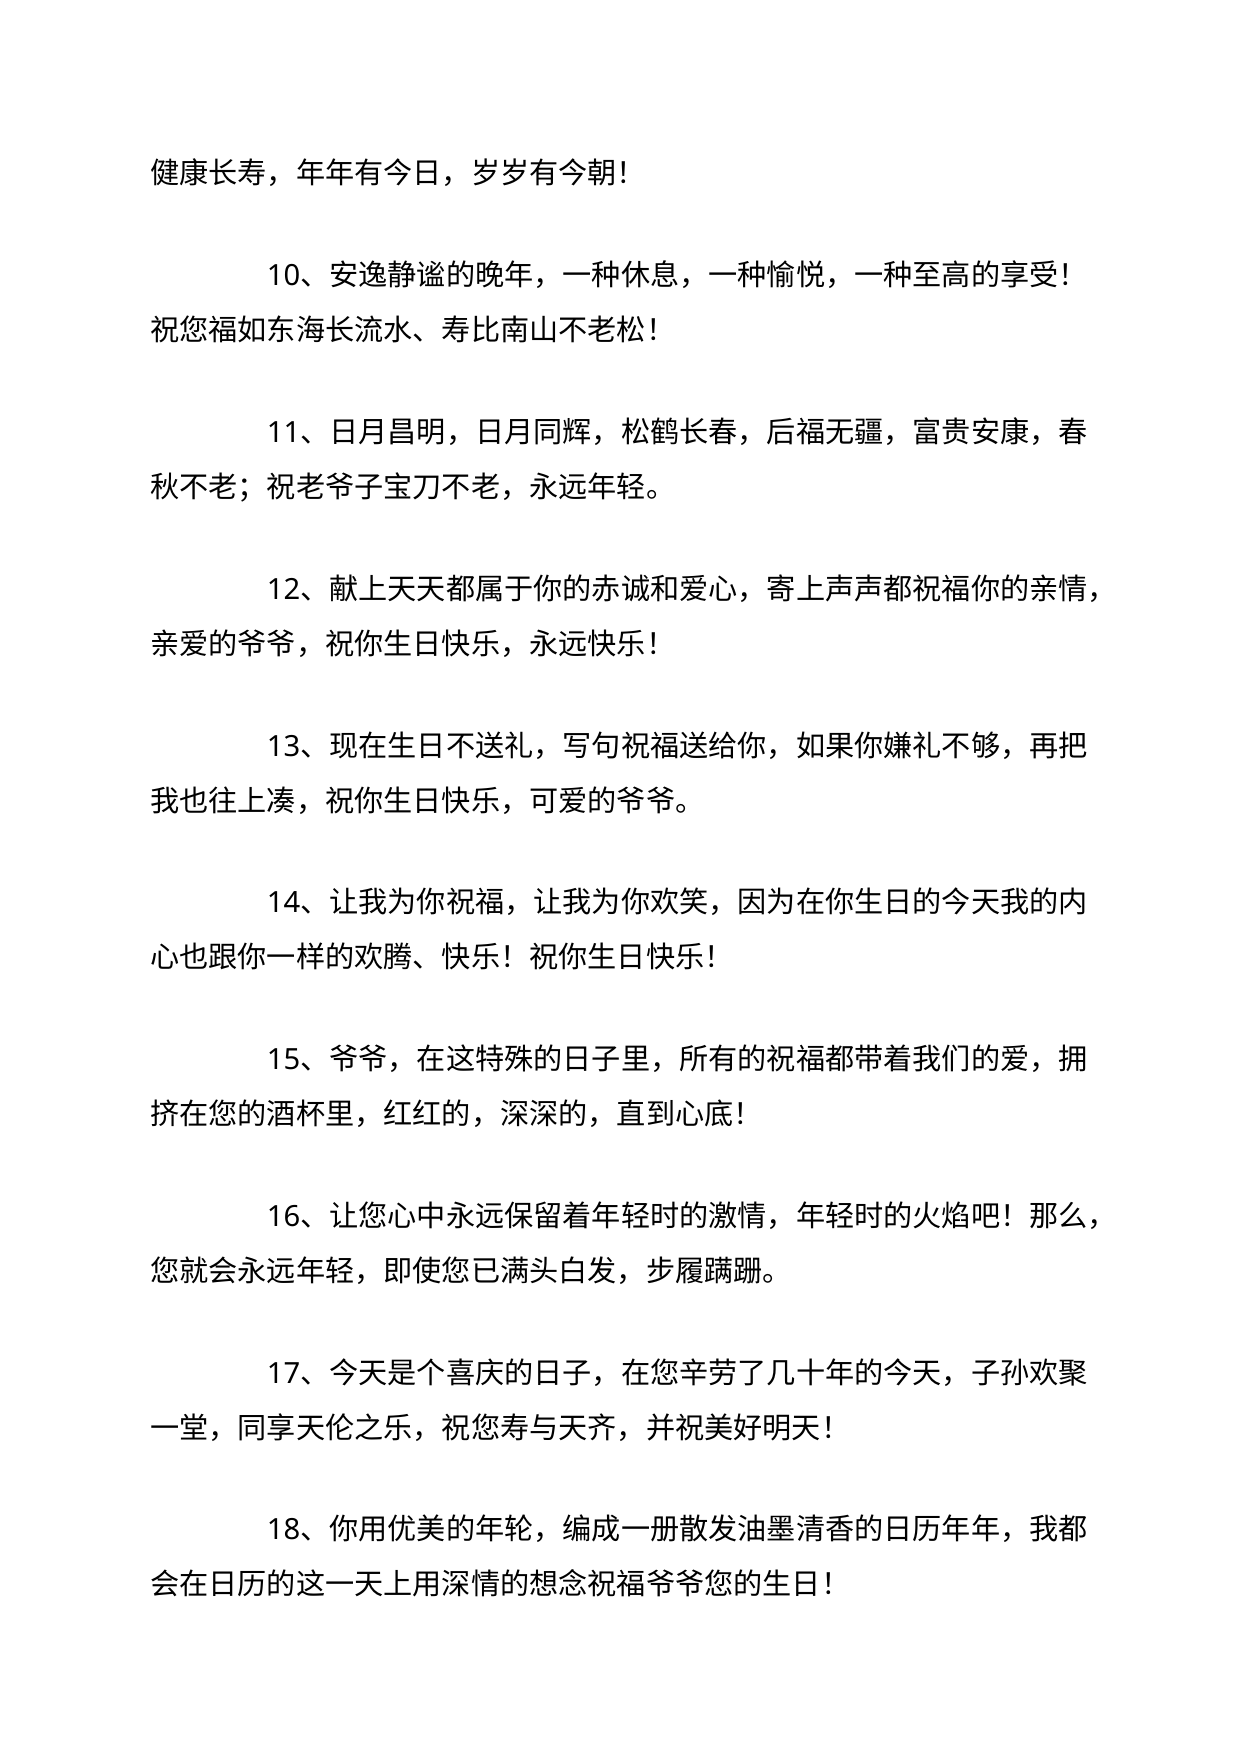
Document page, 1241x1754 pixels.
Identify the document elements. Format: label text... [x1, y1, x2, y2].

text 16、让您心中永远保留着年轻时的激情，年轻时的火焰吧！那么，您就会永远年轻，即使您已满头白发，步履蹒跚。 [150, 1192, 1090, 1290]
text 12、献上天天都属于你的赤诚和爱心，寄上声声都祝福你的亲情，亲爱的爷爷，祝你生日快乐，永远快乐！ [150, 565, 1090, 663]
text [150, 150, 1090, 192]
text 17、今天是个喜庆的日子，在您辛劳了几十年的今天，子孙欢聚一堂，同享天伦之乐，祝您寿与天齐，并祝美好明天！ [150, 1349, 1090, 1446]
text 13、现在生日不送礼，写句祝福送给你，如果你嫌礼不够，再把我也往上凑，祝你生日快乐，可爱的爷爷。 [150, 722, 1090, 819]
text 11、日月昌明，日月同辉，松鹤长春，后福无疆，富贵安康，春秋不老；祝老爷子宝刀不老，永远年轻。 [150, 408, 1090, 506]
text 14、让我为你祝福，让我为你欢笑，因为在你生日的今天我的内心也跟你一样的欢腾、快乐！祝你生日快乐！ [150, 879, 1090, 976]
text 10、安逸静谧的晚年，一种休息，一种愉悦，一种至高的享受！祝您福如东海长流水、寿比南山不老松！ [150, 252, 1090, 349]
text 15、爷爷，在这特殊的日子里，所有的祝福都带着我们的爱，拥挤在您的酒杯里，红红的，深深的，直到心底！ [150, 1036, 1090, 1133]
text 18、你用优美的年轮，编成一册散发油墨清香的日历年年，我都会在日历的这一天上用深情的想念祝福爷爷您的生日！ [150, 1506, 1090, 1603]
